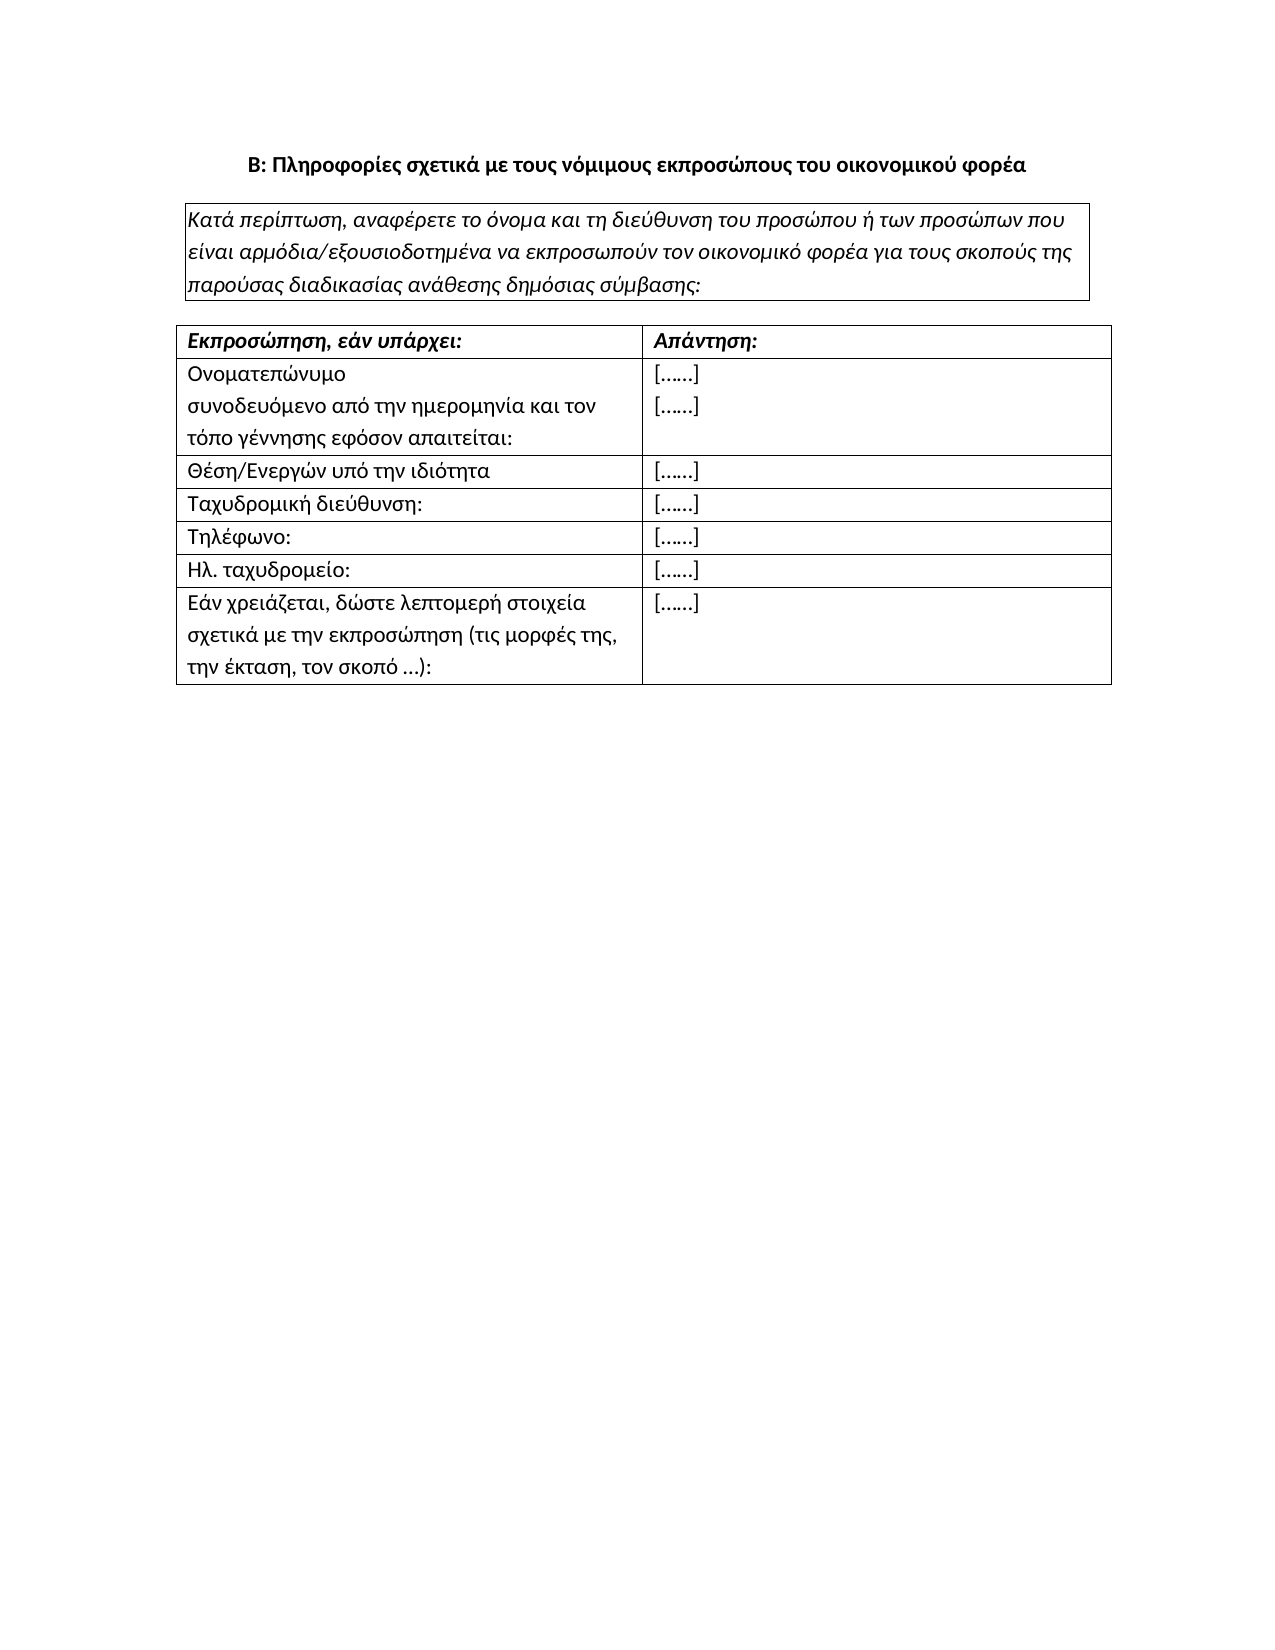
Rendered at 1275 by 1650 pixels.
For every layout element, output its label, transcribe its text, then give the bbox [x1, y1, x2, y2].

table_cell [……] [643, 555, 1111, 587]
table_cell Ονοματεπώνυμο συνοδευόμενο από την ημερομηνία και τον τόπο γέννησης εφόσον απαιτείται: [177, 359, 642, 455]
table_cell [……] [643, 489, 1111, 521]
table_cell Ταχυδρομική διεύθυνση: [177, 489, 642, 521]
table_header Απάντηση: [643, 326, 1111, 358]
text Β: Πληροφορίες σχετικά με τους νόμιμους εκπροσώπους του οικονομικού φορέα [187, 150, 1087, 178]
table_cell Θέση/Ενεργών υπό την ιδιότητα [177, 456, 642, 488]
table_header Εκπροσώπηση, εάν υπάρχει: [177, 326, 642, 358]
table_cell [……] [643, 522, 1111, 554]
table_cell Εάν χρειάζεται, δώστε λεπτομερή στοιχεία σχετικά με την εκπροσώπηση (τις μορφές της, την έκταση, τον σκοπό …): [177, 588, 642, 684]
table_cell Τηλέφωνο: [177, 522, 642, 554]
text Κατά περίπτωση, αναφέρετε το όνομα και τη διεύθυνση του προσώπου ή των προσώπων που είναι αρμόδια/εξουσιοδοτημένα να εκπροσωπούν τον οικονομικό φορέα για τους σκοπούς της παρούσας διαδικασίας ανάθεσης δημόσιας σύμβασης: [186, 204, 1089, 300]
table_cell [……] [……] [643, 359, 1111, 455]
table_cell [……] [643, 456, 1111, 488]
table_cell Ηλ. ταχυδρομείο: [177, 555, 642, 587]
table_cell [……] [643, 588, 1111, 684]
